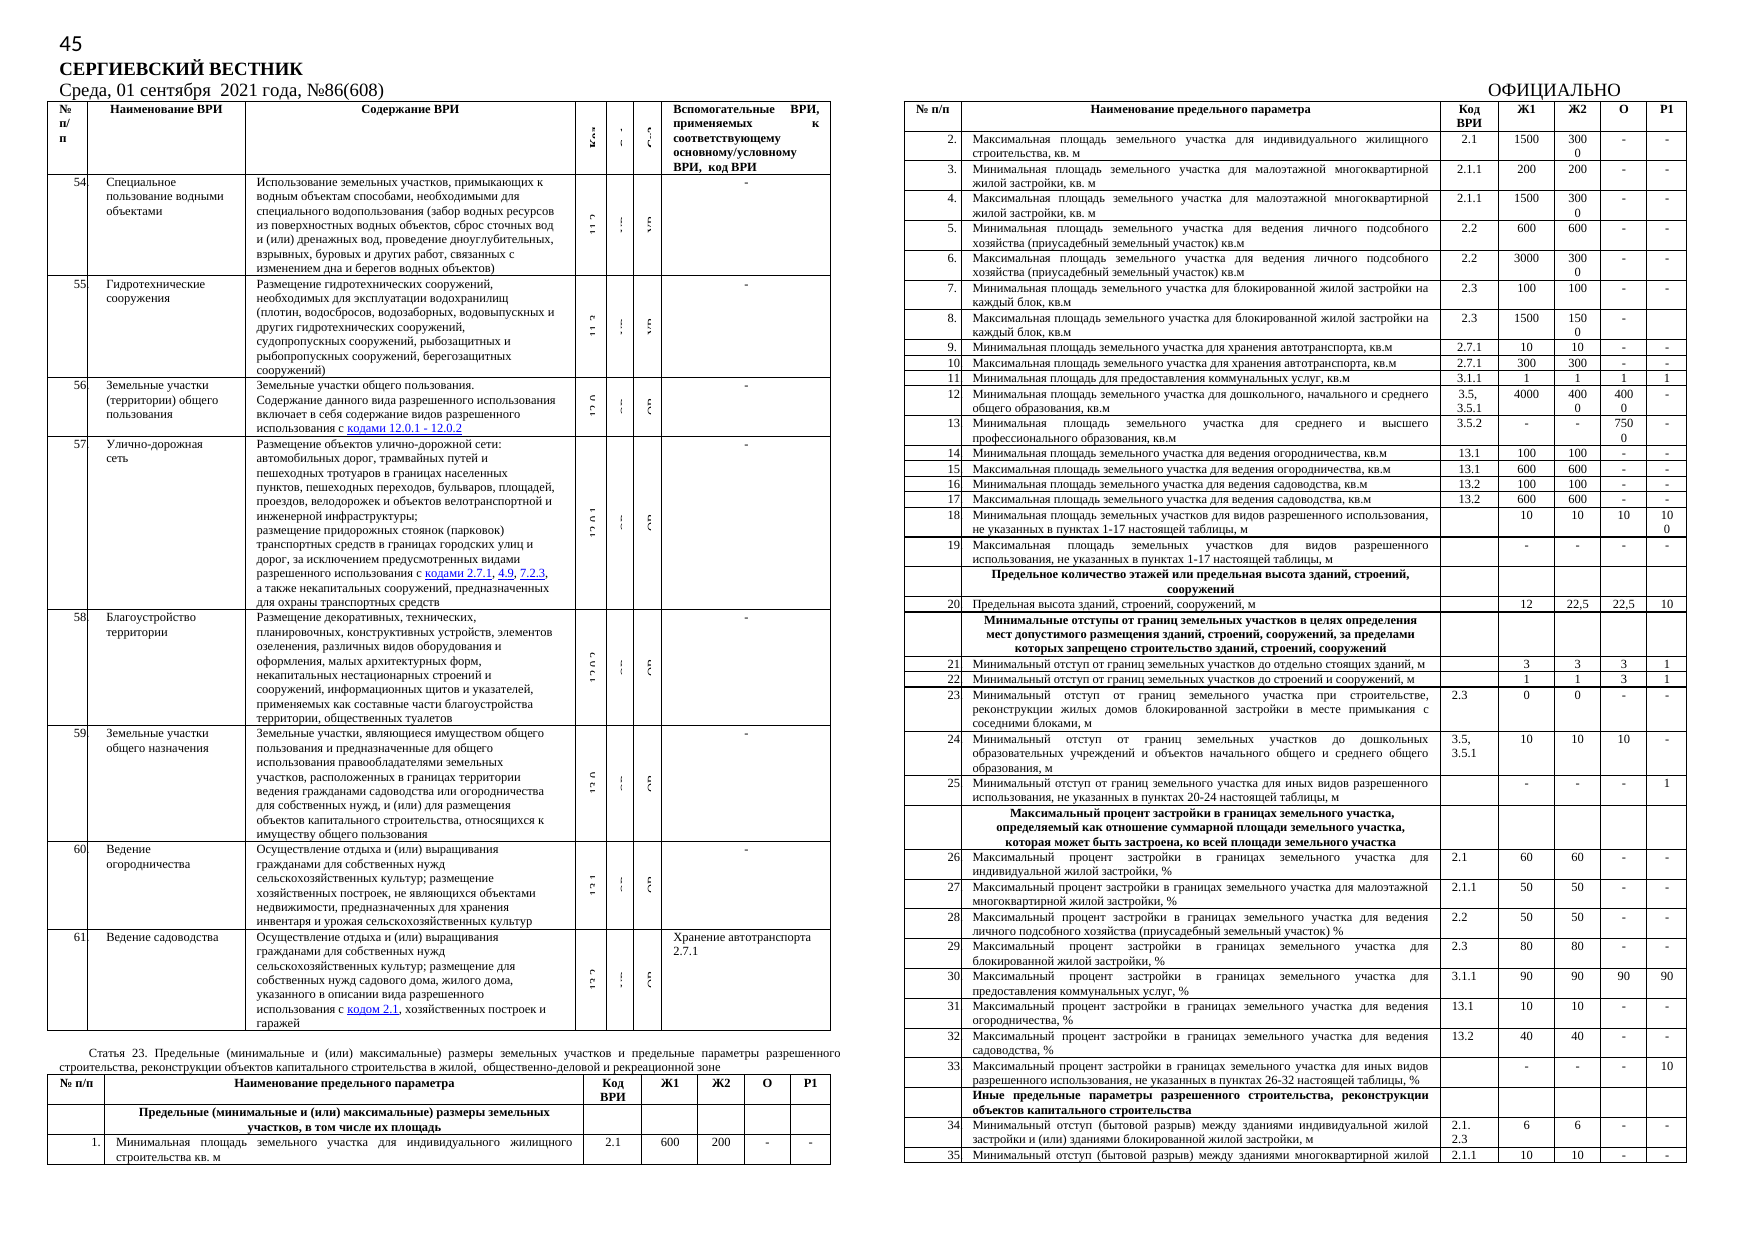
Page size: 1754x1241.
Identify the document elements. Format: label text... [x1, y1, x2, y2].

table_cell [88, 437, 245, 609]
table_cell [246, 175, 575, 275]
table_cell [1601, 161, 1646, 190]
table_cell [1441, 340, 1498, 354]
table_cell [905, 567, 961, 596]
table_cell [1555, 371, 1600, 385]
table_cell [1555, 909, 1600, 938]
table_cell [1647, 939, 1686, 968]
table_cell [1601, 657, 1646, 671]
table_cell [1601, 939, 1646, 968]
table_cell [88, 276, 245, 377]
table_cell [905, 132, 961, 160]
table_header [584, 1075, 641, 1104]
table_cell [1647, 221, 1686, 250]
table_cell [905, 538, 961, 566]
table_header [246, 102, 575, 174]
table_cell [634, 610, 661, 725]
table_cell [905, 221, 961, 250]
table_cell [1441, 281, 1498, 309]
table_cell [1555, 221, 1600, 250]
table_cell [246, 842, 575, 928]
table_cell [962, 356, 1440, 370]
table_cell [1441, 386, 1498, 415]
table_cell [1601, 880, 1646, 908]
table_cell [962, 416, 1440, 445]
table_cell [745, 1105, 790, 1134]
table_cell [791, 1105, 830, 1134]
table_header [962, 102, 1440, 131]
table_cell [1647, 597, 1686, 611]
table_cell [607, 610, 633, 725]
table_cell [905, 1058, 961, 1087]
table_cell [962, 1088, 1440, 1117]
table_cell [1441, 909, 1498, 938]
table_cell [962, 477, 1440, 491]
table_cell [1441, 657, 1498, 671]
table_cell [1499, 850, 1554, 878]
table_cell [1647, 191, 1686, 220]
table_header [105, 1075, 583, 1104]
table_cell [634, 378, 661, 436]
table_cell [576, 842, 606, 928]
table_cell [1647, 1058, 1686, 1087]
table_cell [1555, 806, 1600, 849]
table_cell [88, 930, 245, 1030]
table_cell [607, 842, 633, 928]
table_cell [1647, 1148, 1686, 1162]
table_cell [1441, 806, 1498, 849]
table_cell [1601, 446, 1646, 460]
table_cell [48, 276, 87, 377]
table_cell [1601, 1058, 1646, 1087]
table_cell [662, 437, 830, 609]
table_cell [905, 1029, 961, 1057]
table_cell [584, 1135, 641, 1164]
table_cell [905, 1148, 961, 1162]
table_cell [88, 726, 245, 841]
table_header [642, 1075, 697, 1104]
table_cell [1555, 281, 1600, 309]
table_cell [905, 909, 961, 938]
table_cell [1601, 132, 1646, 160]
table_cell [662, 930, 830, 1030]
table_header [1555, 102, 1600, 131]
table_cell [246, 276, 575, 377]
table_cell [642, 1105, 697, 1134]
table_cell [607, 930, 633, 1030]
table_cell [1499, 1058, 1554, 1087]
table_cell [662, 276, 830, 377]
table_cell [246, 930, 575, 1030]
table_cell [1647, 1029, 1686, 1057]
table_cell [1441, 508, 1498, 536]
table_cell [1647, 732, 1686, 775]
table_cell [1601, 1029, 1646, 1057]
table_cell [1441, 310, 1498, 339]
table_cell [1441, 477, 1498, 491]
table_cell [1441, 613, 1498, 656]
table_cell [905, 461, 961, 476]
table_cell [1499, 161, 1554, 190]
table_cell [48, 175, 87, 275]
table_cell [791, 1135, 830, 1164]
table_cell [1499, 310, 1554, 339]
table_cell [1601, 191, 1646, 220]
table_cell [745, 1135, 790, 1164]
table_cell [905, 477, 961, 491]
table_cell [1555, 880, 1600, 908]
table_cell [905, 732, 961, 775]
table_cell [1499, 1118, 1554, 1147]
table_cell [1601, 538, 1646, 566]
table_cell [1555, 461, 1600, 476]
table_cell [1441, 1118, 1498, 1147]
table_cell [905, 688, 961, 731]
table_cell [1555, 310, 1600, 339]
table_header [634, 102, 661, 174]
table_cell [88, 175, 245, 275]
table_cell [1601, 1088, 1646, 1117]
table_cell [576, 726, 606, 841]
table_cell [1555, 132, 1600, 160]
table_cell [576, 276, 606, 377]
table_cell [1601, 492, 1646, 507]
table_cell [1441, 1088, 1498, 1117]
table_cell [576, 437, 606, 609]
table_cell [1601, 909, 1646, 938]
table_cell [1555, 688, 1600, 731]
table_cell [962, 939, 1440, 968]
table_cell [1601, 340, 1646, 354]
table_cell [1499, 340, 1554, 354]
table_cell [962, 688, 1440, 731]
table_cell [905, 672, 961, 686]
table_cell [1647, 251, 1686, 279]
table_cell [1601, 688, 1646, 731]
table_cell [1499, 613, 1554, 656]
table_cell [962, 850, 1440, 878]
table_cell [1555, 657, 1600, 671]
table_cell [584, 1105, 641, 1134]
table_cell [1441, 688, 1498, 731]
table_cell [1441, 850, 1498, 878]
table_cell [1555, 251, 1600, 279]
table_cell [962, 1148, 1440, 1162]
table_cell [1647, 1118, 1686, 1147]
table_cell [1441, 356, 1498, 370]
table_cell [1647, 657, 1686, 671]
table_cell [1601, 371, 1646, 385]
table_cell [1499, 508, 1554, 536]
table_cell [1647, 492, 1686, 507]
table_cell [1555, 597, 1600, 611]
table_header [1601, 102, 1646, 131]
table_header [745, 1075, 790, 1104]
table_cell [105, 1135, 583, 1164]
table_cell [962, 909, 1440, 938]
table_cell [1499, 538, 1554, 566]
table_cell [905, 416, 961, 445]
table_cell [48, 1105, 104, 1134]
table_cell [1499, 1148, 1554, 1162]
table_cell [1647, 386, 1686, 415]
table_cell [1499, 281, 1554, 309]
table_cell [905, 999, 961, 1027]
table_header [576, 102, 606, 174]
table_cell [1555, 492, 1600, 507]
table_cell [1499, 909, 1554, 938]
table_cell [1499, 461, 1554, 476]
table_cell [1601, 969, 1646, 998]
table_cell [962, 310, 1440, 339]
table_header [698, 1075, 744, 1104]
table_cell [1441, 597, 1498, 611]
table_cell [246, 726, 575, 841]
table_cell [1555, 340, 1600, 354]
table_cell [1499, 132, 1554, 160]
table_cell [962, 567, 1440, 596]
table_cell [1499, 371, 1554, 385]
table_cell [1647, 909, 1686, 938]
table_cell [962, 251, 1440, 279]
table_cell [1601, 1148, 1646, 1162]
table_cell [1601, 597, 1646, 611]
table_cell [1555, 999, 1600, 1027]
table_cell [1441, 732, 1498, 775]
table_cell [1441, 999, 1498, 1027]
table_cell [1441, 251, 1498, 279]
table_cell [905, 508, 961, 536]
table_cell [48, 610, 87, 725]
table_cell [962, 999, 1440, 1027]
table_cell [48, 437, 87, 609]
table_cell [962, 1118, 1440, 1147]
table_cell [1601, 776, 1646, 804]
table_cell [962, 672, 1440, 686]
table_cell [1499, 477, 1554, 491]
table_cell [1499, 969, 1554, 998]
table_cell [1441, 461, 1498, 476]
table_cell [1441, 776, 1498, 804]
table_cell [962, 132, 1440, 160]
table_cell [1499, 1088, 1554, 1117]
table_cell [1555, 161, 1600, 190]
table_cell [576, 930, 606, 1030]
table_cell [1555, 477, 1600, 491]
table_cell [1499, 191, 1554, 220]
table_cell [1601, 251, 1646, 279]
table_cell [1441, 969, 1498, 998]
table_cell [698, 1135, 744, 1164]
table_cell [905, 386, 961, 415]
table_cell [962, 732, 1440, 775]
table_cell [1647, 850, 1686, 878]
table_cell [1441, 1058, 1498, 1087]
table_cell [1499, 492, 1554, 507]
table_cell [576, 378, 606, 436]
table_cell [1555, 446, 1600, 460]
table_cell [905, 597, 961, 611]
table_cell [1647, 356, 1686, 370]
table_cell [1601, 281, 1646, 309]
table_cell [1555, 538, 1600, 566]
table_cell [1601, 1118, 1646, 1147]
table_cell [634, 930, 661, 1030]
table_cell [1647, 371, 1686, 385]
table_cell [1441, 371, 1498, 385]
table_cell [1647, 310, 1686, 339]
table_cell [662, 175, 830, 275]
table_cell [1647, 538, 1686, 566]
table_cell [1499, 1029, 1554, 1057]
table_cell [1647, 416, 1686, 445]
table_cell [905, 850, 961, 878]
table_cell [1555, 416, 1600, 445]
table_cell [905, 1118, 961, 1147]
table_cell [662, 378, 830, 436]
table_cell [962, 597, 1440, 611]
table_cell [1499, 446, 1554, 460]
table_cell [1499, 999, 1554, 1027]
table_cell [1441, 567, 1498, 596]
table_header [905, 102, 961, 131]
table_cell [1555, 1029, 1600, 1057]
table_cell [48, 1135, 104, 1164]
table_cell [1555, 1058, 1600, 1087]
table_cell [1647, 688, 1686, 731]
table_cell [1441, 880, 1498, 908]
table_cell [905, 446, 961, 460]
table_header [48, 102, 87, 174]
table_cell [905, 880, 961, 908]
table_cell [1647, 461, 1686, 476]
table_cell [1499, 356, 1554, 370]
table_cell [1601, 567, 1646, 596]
text Статья 23. Предельные (минимальные и (или) максимальные) размеры земельных участков и предельные параметры разрешенного строительства, реконструкции объектов капитального строительства в жилой, общественно-деловой и рекреационной зоне [59, 1046, 842, 1074]
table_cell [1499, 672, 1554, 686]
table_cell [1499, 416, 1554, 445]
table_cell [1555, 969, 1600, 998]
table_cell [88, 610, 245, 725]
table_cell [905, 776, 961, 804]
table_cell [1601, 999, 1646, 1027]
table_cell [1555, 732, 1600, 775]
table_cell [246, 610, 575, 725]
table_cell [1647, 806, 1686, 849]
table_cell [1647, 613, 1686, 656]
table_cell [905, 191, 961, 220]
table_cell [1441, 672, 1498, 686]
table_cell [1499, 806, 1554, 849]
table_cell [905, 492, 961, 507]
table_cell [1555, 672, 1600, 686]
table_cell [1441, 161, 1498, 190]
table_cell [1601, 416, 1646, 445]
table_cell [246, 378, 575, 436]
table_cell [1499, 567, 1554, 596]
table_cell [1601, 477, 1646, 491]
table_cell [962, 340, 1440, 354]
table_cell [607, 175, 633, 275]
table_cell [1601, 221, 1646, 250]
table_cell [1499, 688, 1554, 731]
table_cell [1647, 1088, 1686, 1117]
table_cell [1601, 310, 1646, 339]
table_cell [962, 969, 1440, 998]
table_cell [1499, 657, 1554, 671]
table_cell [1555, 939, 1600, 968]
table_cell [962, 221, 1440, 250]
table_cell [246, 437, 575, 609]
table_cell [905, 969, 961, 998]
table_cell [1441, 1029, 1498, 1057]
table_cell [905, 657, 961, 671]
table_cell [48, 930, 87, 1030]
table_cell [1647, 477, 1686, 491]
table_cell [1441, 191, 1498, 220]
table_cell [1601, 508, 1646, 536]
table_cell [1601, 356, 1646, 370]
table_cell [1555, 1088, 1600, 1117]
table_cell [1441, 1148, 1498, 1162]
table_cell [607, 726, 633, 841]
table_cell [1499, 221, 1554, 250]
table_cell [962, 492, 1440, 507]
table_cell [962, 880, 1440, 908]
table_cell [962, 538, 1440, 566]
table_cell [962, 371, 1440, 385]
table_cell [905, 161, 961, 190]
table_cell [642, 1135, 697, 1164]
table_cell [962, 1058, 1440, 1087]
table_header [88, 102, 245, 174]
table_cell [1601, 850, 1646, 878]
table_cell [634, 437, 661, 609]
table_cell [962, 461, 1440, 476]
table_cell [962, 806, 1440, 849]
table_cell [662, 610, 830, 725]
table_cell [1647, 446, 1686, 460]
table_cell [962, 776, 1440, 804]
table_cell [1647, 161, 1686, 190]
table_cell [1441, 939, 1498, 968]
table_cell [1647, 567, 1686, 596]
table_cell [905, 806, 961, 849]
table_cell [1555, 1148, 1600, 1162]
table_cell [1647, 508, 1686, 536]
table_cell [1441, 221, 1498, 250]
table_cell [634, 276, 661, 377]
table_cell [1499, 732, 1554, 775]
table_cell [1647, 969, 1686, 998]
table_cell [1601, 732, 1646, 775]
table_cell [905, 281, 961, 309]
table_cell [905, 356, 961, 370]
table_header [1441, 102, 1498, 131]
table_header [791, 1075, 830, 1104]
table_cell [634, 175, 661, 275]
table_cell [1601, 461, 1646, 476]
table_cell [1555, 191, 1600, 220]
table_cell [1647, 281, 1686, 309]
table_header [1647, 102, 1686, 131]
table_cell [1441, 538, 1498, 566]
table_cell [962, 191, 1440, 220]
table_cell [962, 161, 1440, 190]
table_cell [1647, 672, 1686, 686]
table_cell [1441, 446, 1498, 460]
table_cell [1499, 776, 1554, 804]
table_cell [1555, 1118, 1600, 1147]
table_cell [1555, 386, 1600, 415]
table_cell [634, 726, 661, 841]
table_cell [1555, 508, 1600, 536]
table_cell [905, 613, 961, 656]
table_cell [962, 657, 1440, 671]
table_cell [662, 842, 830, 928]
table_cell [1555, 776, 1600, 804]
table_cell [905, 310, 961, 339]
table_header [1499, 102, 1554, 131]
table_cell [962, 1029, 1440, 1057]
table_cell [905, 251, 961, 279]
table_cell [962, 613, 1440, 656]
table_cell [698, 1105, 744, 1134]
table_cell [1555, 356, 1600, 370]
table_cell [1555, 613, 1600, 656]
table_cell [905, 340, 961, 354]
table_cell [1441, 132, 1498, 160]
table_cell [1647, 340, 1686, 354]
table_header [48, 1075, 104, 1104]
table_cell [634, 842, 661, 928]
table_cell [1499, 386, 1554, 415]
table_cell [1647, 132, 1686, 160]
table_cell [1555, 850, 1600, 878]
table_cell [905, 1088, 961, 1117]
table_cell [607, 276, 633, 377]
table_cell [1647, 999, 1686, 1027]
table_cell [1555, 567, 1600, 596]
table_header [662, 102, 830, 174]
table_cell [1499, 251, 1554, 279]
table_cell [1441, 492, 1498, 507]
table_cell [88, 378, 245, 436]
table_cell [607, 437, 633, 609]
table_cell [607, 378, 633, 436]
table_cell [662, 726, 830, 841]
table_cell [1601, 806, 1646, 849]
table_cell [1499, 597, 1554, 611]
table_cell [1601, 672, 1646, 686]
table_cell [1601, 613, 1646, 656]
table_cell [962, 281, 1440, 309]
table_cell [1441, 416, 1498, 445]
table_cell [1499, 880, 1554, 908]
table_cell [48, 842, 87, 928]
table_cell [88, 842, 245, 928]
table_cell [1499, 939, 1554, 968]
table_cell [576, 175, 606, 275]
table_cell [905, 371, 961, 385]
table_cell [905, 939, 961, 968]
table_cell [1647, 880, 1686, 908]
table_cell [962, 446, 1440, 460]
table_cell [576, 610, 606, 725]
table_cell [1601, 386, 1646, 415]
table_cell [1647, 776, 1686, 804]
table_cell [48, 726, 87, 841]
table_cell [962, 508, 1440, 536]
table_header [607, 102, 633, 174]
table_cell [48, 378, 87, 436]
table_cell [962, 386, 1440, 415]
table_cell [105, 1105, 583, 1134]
